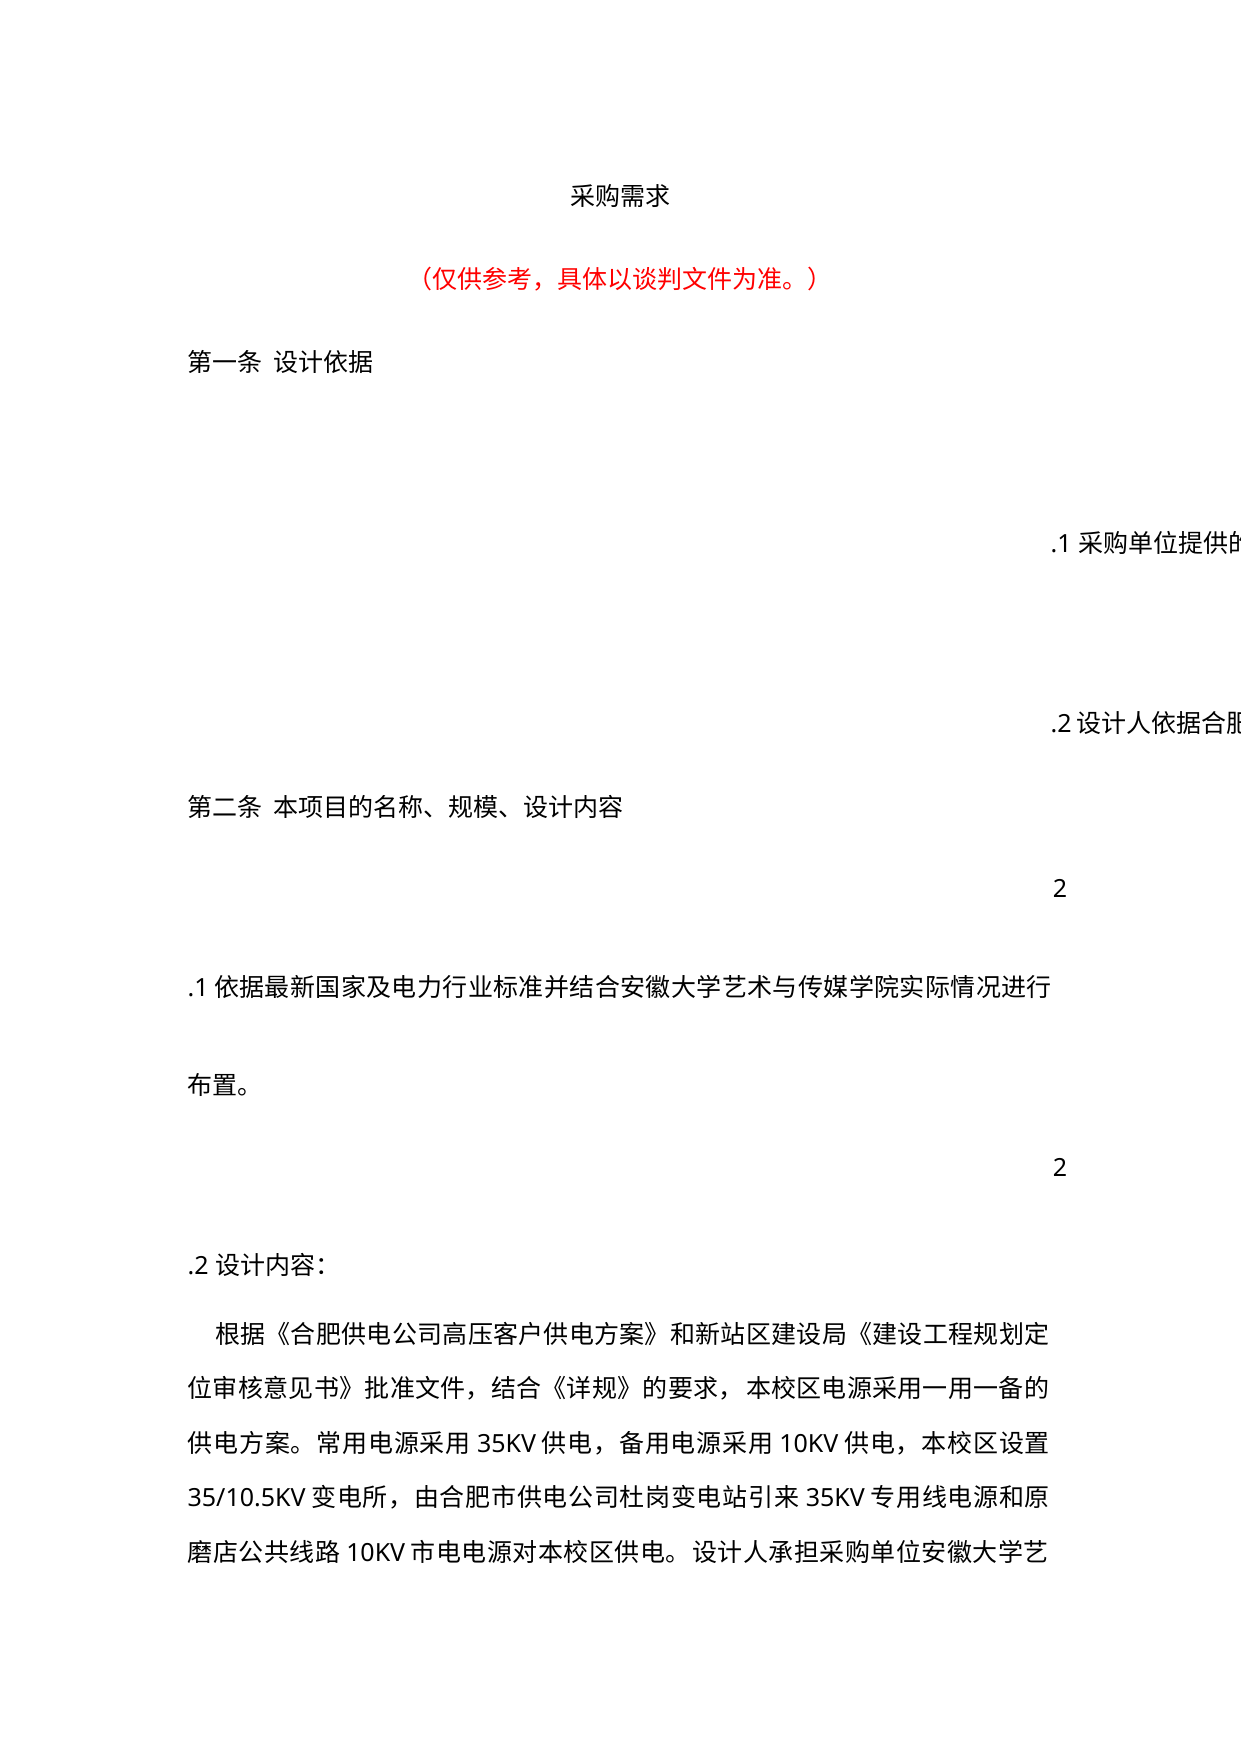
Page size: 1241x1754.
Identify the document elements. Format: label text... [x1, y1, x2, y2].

text 2.1依据最新国家及电力行业标准并结合安徽大学艺术与传媒学院实际情况进行布置。 [187, 856, 1053, 1116]
text 第一条 设计依据 [187, 328, 1053, 393]
text 第二条 本项目的名称、规模、设计内容 [187, 773, 1053, 838]
text 1.1 采购单位提供的安徽大学艺术与传媒学院35KV降压站原始资料 [1050, 411, 1240, 574]
text 采购需求 [187, 162, 1053, 227]
text 1.2设计人依据合肥市供电公司批复的供电方案、电力系统资料数据及参数、规划部门批复的路由及进行设计。 [1050, 592, 1240, 754]
text 2.2 设计内容： [187, 1134, 1053, 1296]
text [187, 1314, 1050, 1568]
text （仅供参考，具体以谈判文件为准。） [187, 245, 1053, 310]
